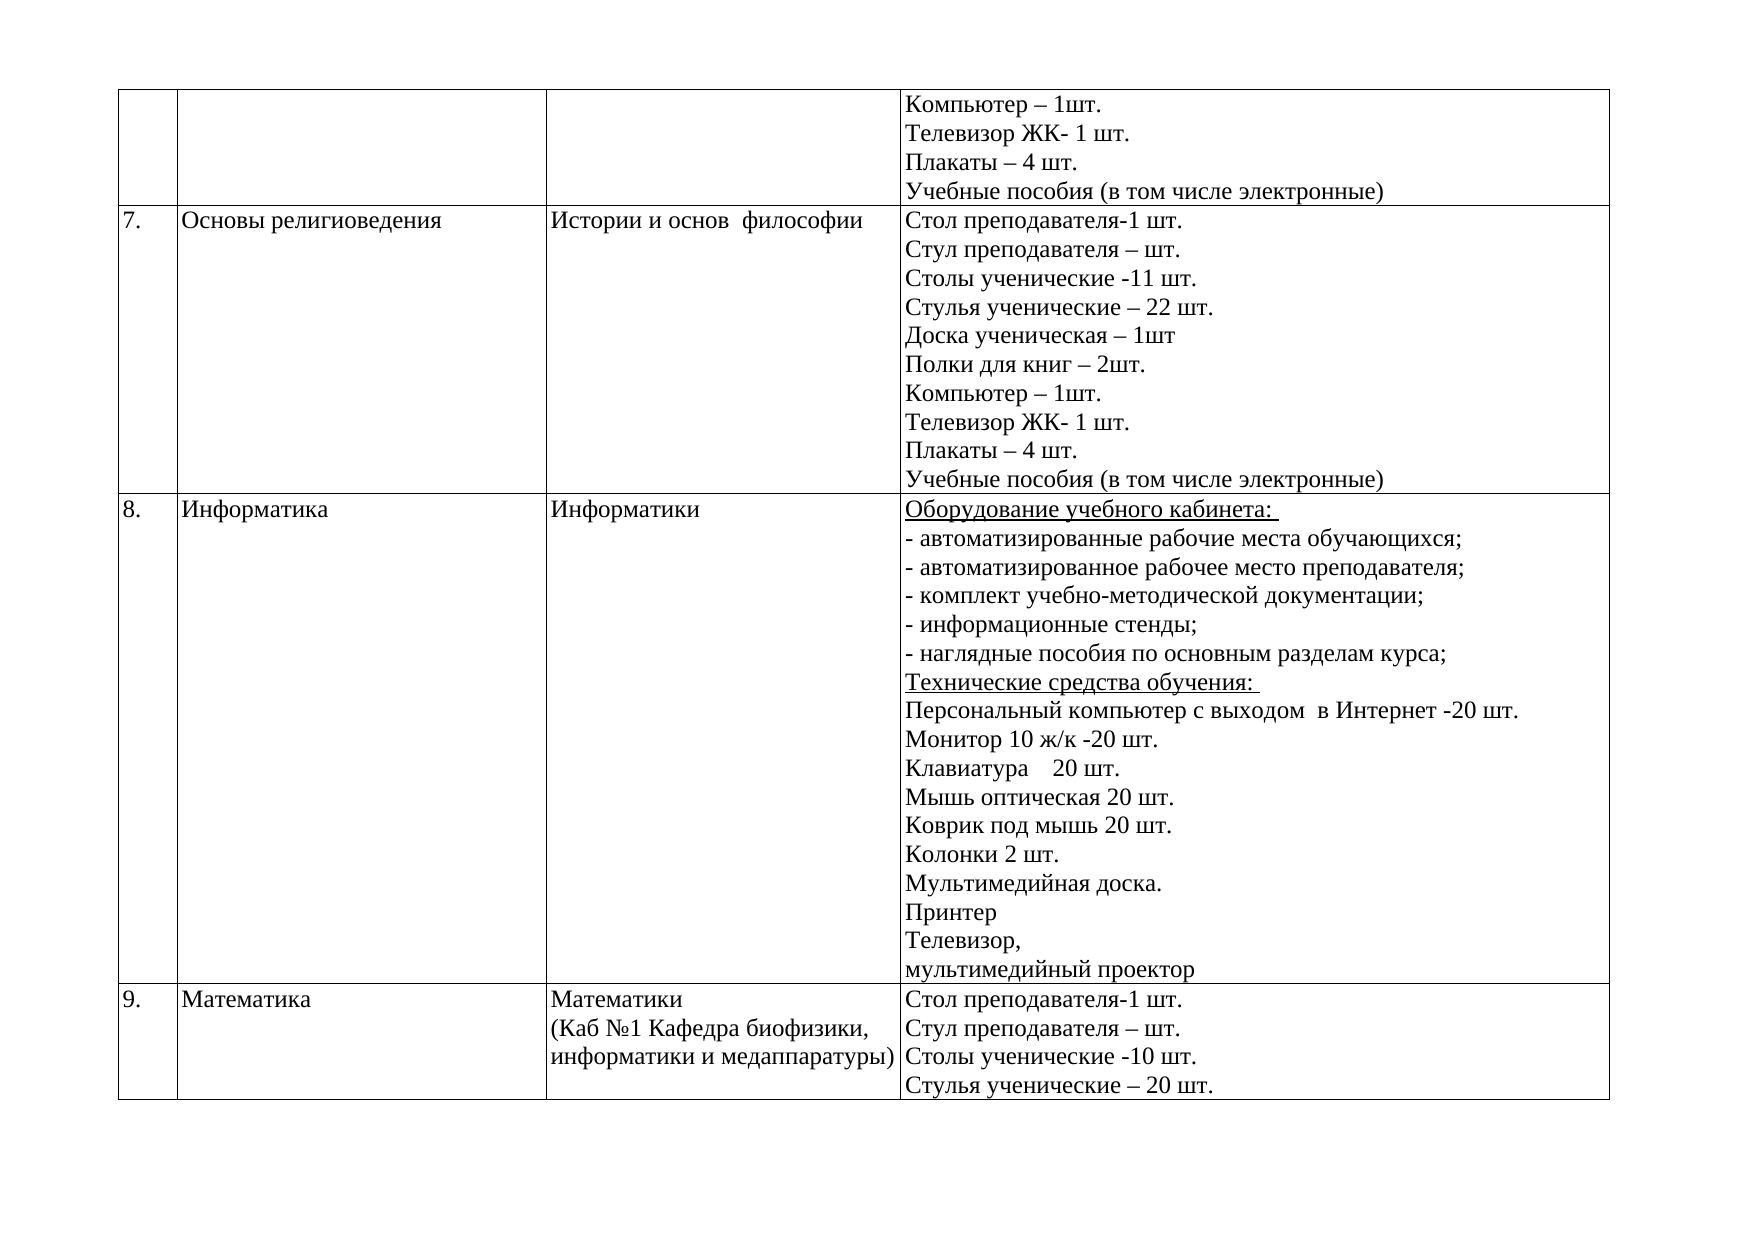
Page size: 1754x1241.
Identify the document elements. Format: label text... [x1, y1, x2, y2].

table_cell [119, 984, 177, 1099]
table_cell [547, 90, 900, 204]
table_cell Основы религиоведения [178, 206, 546, 493]
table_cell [178, 90, 546, 204]
table_cell [119, 90, 177, 204]
table_cell [119, 494, 177, 983]
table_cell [901, 984, 1609, 1099]
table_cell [547, 984, 900, 1099]
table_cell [901, 90, 1609, 204]
table_cell Оборудование учебного кабинета: - автоматизированные рабочие места обучающихся; - автоматизированное рабочее место преподавателя; - комплект учебно-методической документации; - информационные стенды; - наглядные пособия по основным разделам курса; Технические средства обучения: Персональный компьютер с выходом в Интернет -20 шт. Монитор 10 ж/к -20 шт. Клавиатура 20 шт. Мышь оптическая 20 шт. Коврик под мышь 20 шт. Колонки 2 шт. Мультимедийная доска. Принтер Телевизор, мультимедийный проектор [901, 494, 1609, 983]
table_cell Информатика [178, 494, 546, 983]
table_cell Информатики [547, 494, 900, 983]
table_cell [119, 206, 177, 493]
table_cell Истории и основ философии [547, 206, 900, 493]
table_cell Математика [178, 984, 546, 1099]
